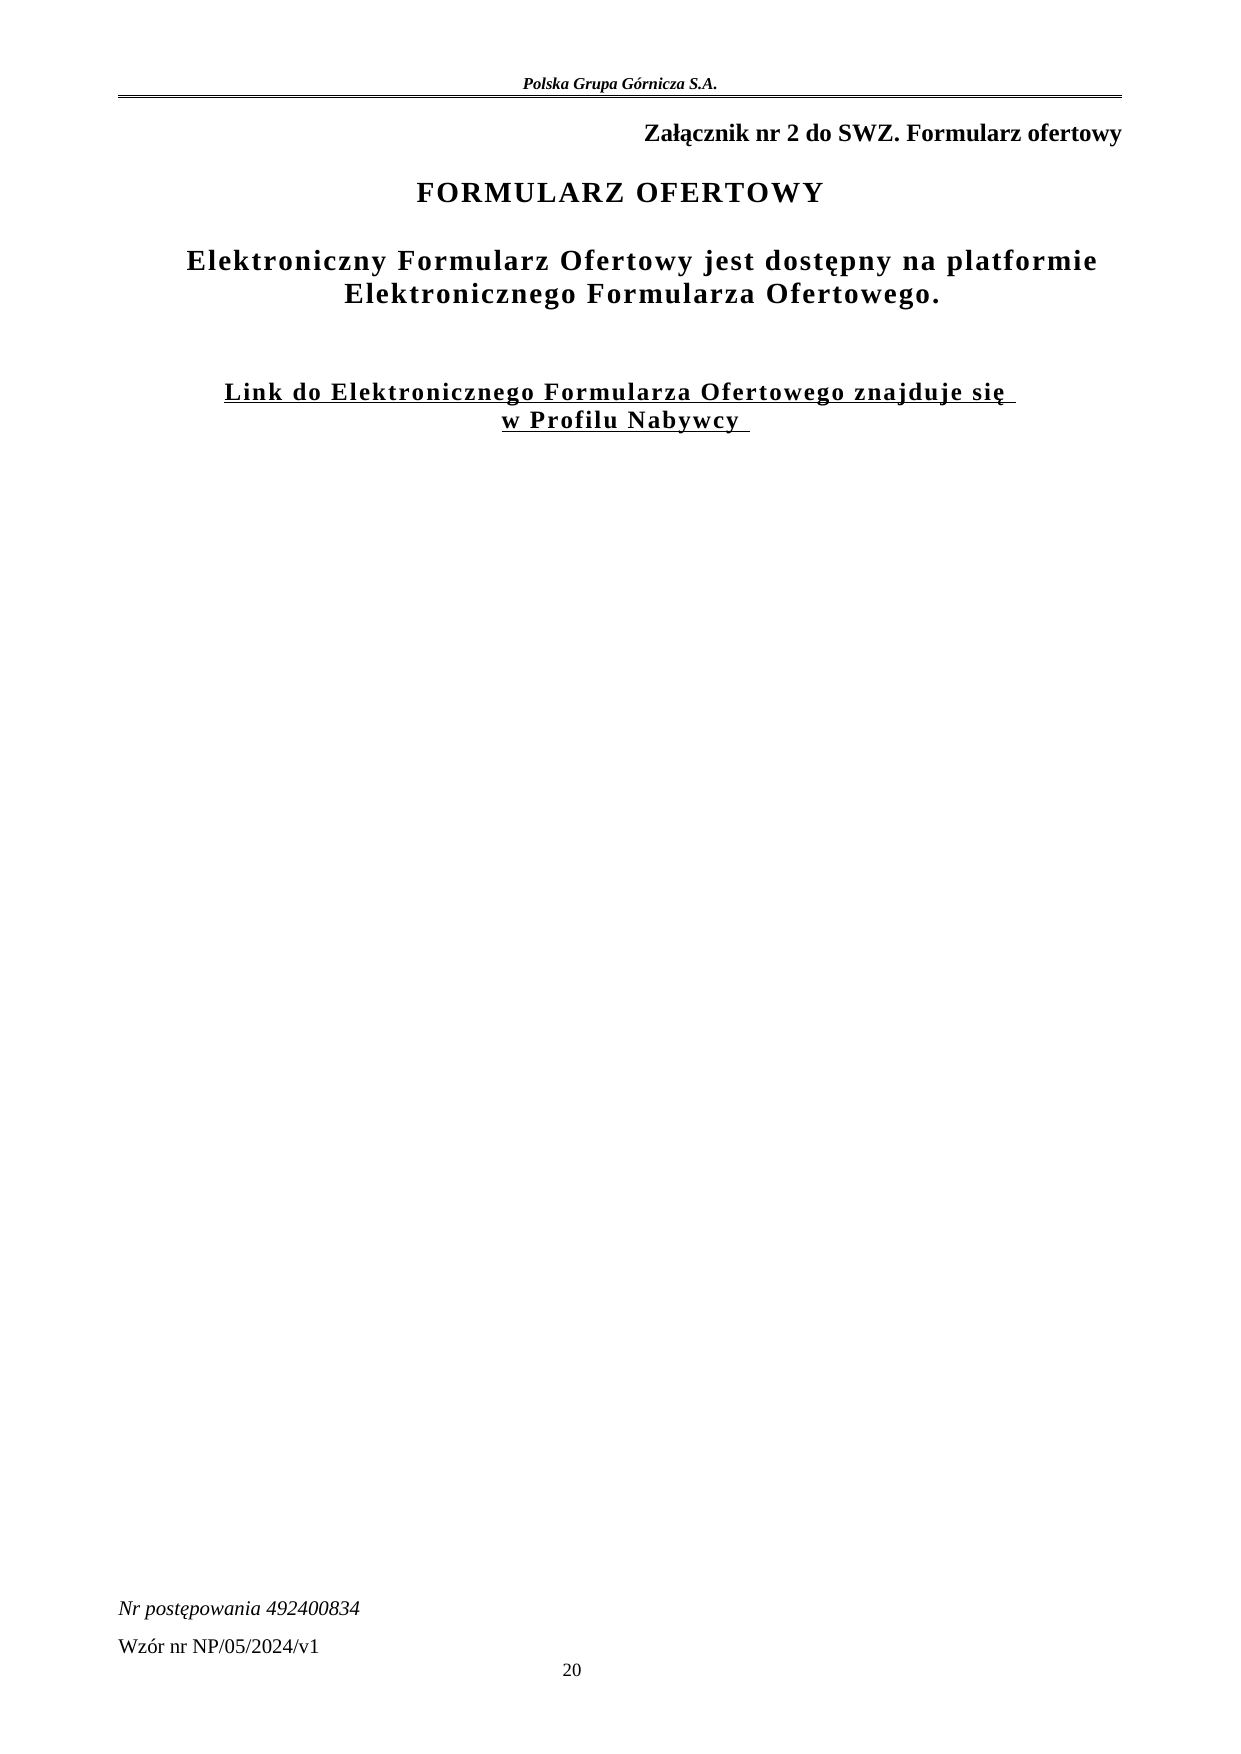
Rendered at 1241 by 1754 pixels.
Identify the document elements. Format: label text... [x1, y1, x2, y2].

text Link do Elektronicznego Formularza Ofertowego znajduje się w Profilu Nabywcy [118, 377, 1122, 434]
text FORMULARZ OFERTOWY [118, 176, 1122, 209]
text Załącznik nr 2 do SWZ. Formularz ofertowy [118, 118, 1122, 147]
text Elektroniczny Formularz Ofertowy jest dostępny na platformie Elektronicznego Formularza Ofertowego. [162, 243, 1122, 310]
